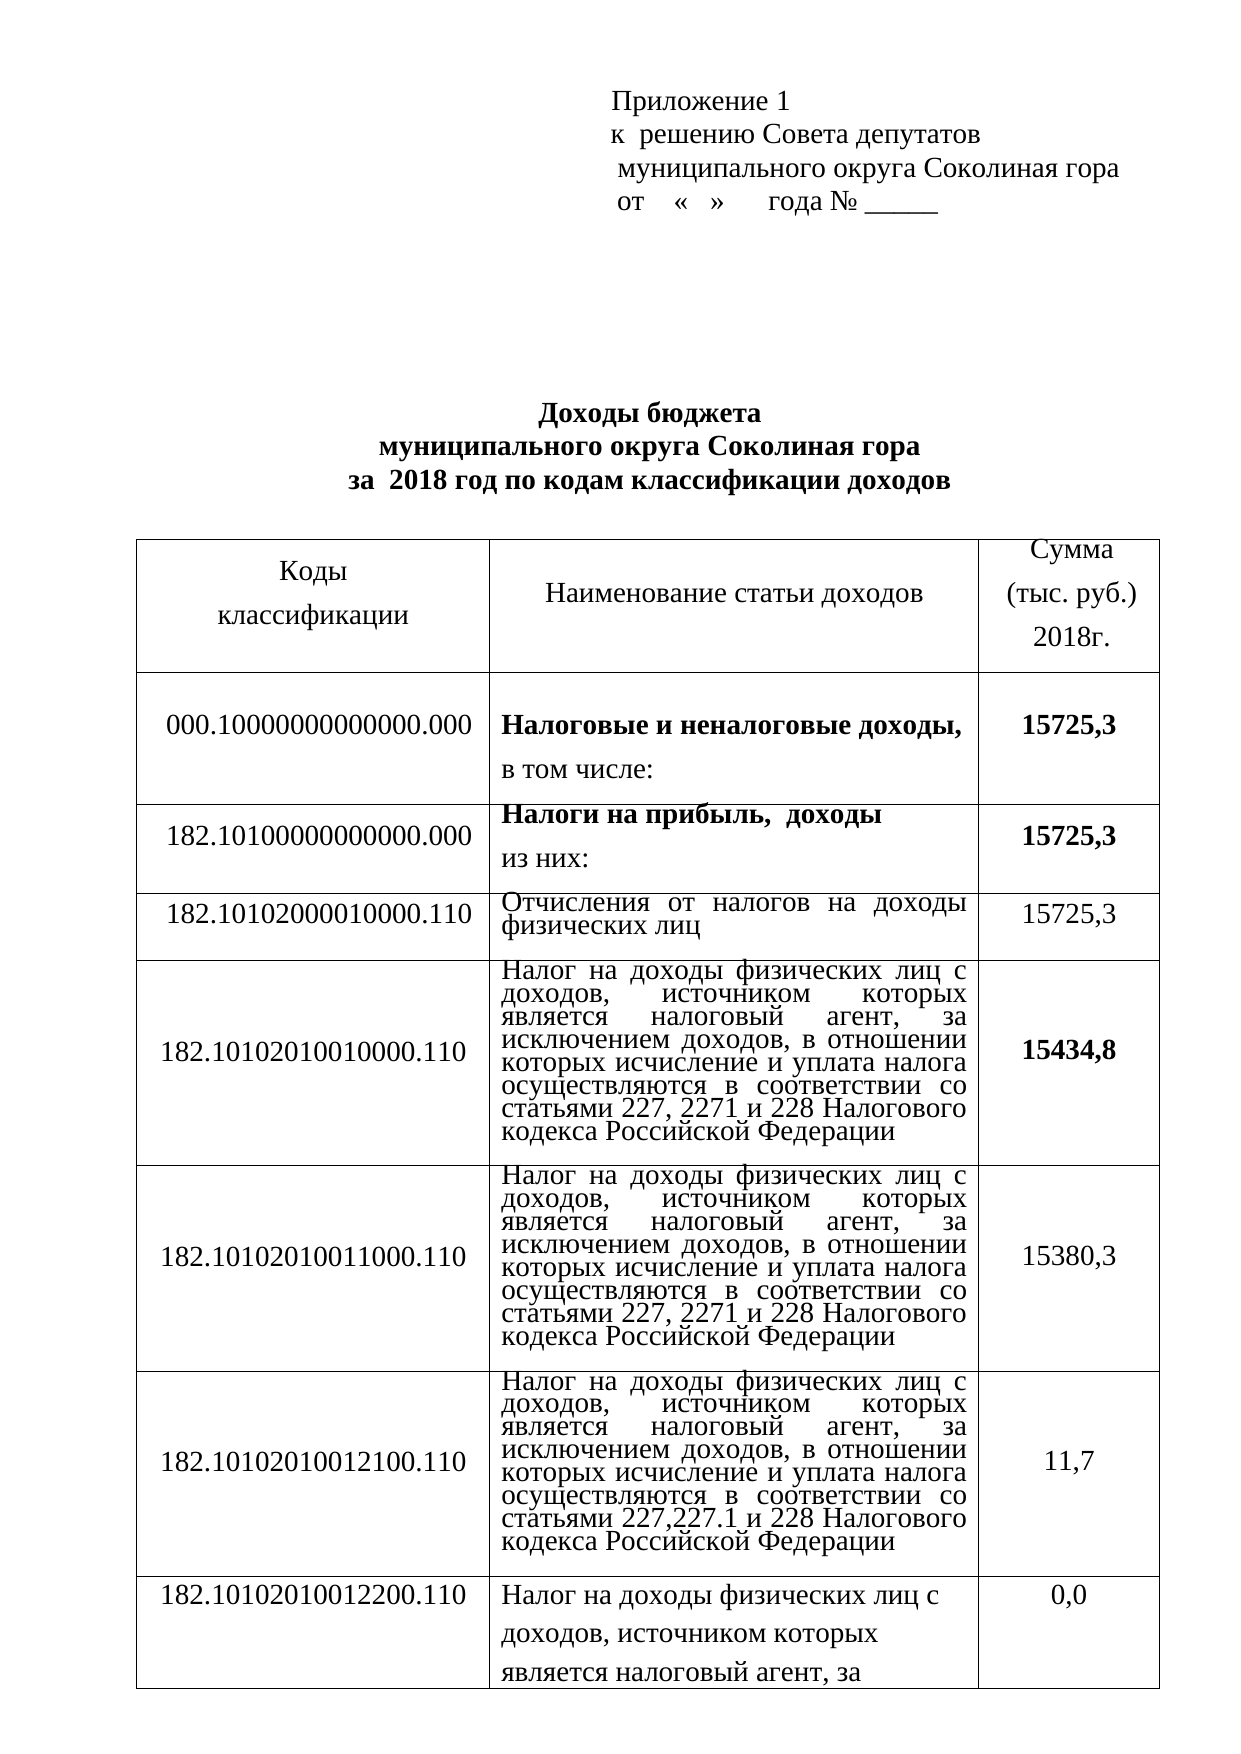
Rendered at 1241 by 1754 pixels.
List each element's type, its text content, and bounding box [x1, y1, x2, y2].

table_cell 15725,3 [979, 805, 1159, 892]
table_cell 15434,8 [979, 961, 1159, 1165]
text муниципального округа Соколиная гора [148, 428, 1152, 462]
table_cell Налог на доходы физических лиц с доходов, источником которых является налоговый агент, за исключением доходов, в отношении которых исчисление и уплата налога осуществляются в соответствии со статьями 227, 2271 и 228 Налогового кодекса Российской Федерации [490, 1166, 978, 1371]
table_cell 000.10000000000000.000 [137, 673, 489, 804]
table_cell 182.10100000000000.000 [137, 805, 489, 892]
table_cell 15380,3 [979, 1166, 1159, 1371]
text к решению Совета депутатов [148, 116, 1144, 150]
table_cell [137, 1577, 489, 1687]
table_header Наименование статьи доходов [490, 540, 978, 672]
text муниципального округа Соколиная гора [148, 150, 1144, 183]
table_cell 15725,3 [979, 673, 1159, 804]
table_cell 182.10102010010000.110 [137, 961, 489, 1165]
text от « » года № _____ [148, 183, 1152, 217]
table_header Сумма (тыс. руб.) 2018г. [979, 540, 1159, 672]
text за 2018 год по кодам классификации доходов [148, 462, 1152, 496]
table_cell 0,0 [979, 1577, 1159, 1687]
text Доходы бюджета [148, 395, 1152, 428]
table_cell Налог на доходы физических лиц с доходов, источником которых является налоговый агент, за исключением доходов, в отношении которых исчисление и уплата налога осуществляются в соответствии со статьями 227, 2271 и 228 Налогового кодекса Российской Федерации [490, 961, 978, 1165]
table_cell 182.10102010011000.110 [137, 1166, 489, 1371]
table_cell 182.10102000010000.110 [137, 894, 489, 960]
table_cell Отчисления от налогов на доходы физических лиц [490, 894, 978, 960]
table_cell 15725,3 [979, 894, 1159, 960]
table_cell Налоговые и неналоговые доходы, в том числе: [490, 673, 978, 804]
text Приложение 1 [148, 83, 1152, 116]
table_cell 182.10102010012100.110 [137, 1372, 489, 1576]
table_cell 11,7 [979, 1372, 1159, 1576]
table_header Коды классификации [137, 540, 489, 672]
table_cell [490, 1577, 978, 1687]
table_cell Налоги на прибыль, доходы из них: [490, 805, 978, 892]
